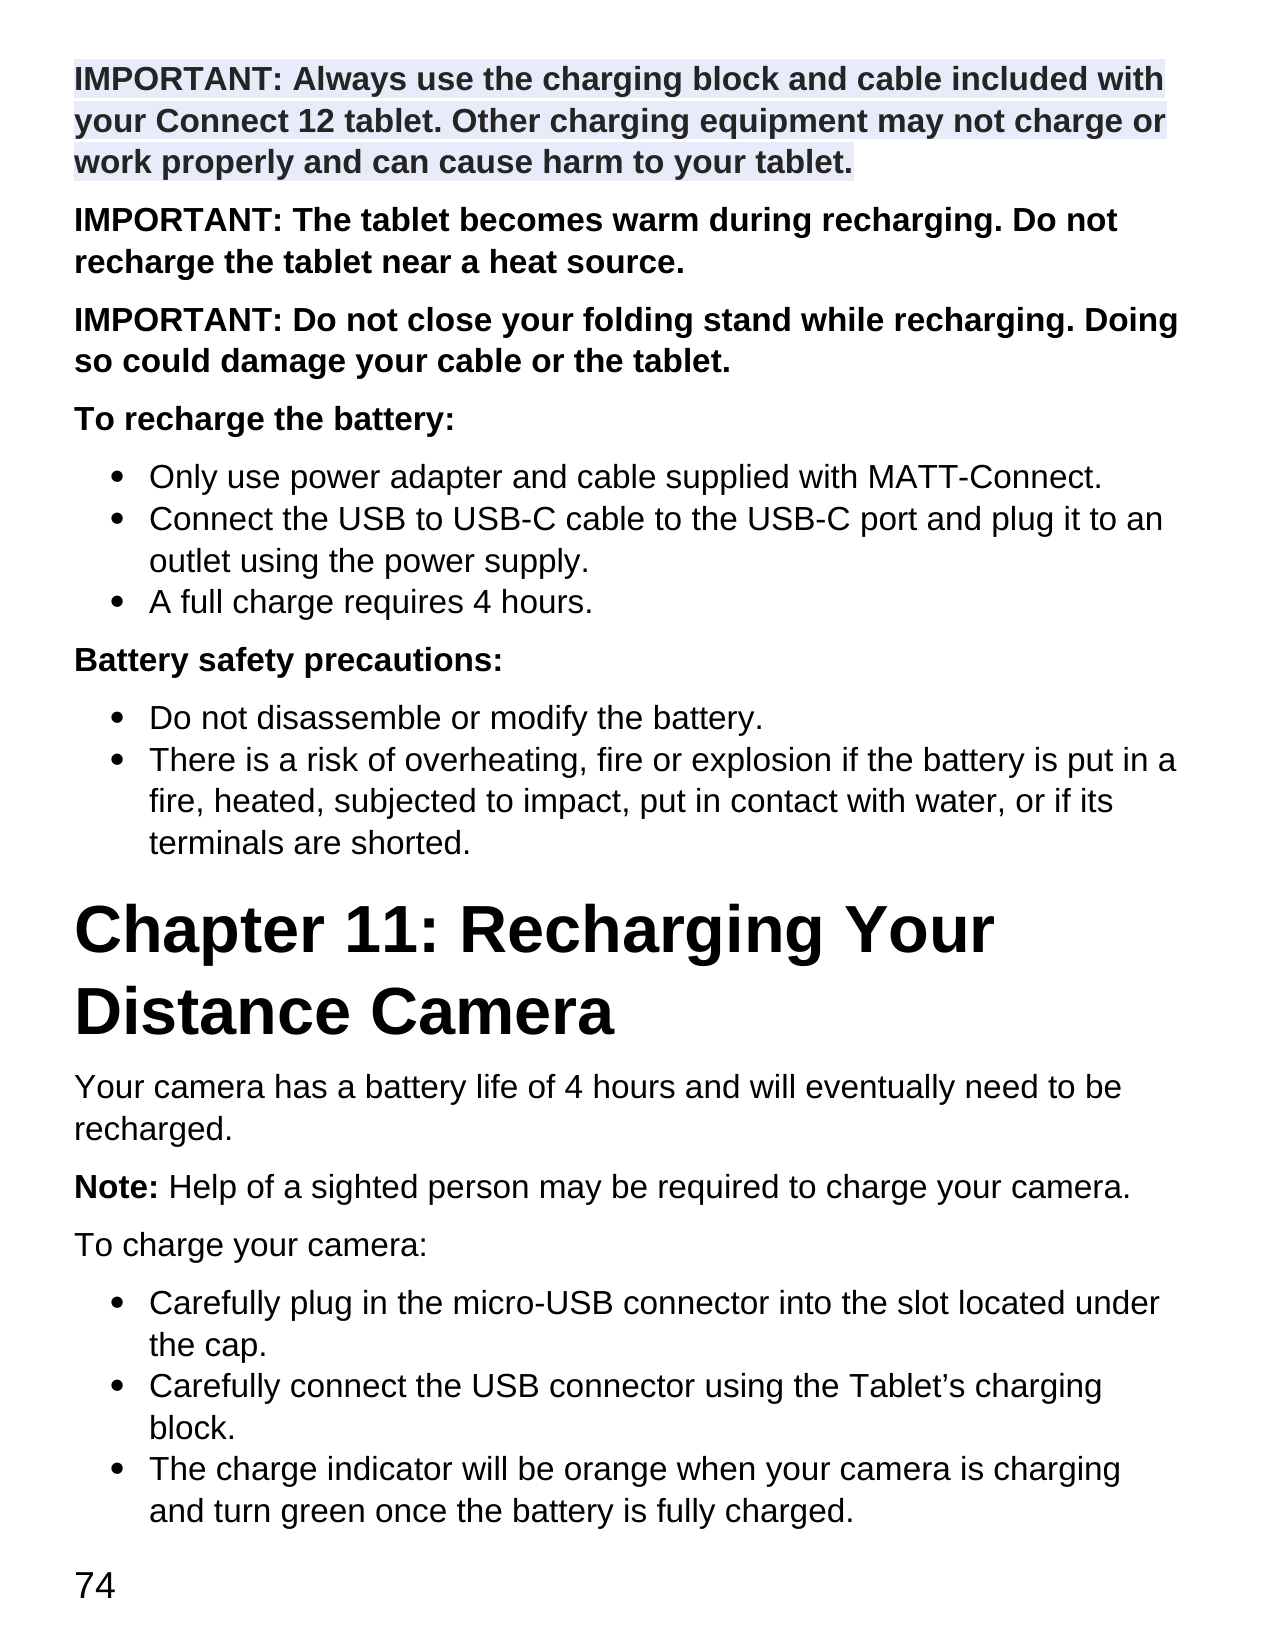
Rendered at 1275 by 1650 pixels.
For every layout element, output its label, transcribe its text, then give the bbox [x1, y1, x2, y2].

subtitle Chapter 11: Recharging Your Distance Camera [74, 889, 1181, 1049]
text To recharge the battery: [74, 399, 1181, 438]
text Your camera has a battery life of 4 hours and will eventually need to be recharged. [74, 1067, 1181, 1147]
list Carefully plug in the micro-USB connector into the slot located under the cap. [111, 1283, 1181, 1363]
text To charge your camera: [74, 1225, 1181, 1263]
list The charge indicator will be orange when your camera is charging and turn green once the battery is fully charged. [111, 1449, 1181, 1529]
text Battery safety precautions: [74, 640, 1181, 679]
text IMPORTANT: Do not close your folding stand while recharging. Doing so could damage your cable or the tablet. [74, 300, 1181, 380]
text Note: Help of a sighted person may be required to charge your camera. [74, 1167, 1181, 1205]
list Connect the USB to USB-C cable to the USB-C port and plug it to an outlet using the power supply. [111, 499, 1181, 579]
text IMPORTANT: Always use the charging block and cable included with your Connect 12 tablet. Other charging equipment may not charge or work properly and can cause harm to your tablet. [74, 59, 1181, 181]
list Only use power adapter and cable supplied with MATT-Connect. [111, 457, 1181, 496]
list Do not disassemble or modify the battery. [111, 698, 1181, 737]
list Carefully connect the USB connector using the Tablet’s charging block. [111, 1366, 1181, 1446]
list There is a risk of overheating, fire or explosion if the battery is put in a fire, heated, subjected to impact, put in contact with water, or if its terminals are shorted. [111, 740, 1181, 861]
text IMPORTANT: The tablet becomes warm during recharging. Do not recharge the tablet near a heat source. [74, 200, 1181, 280]
list A full charge requires 4 hours. [111, 582, 1181, 621]
